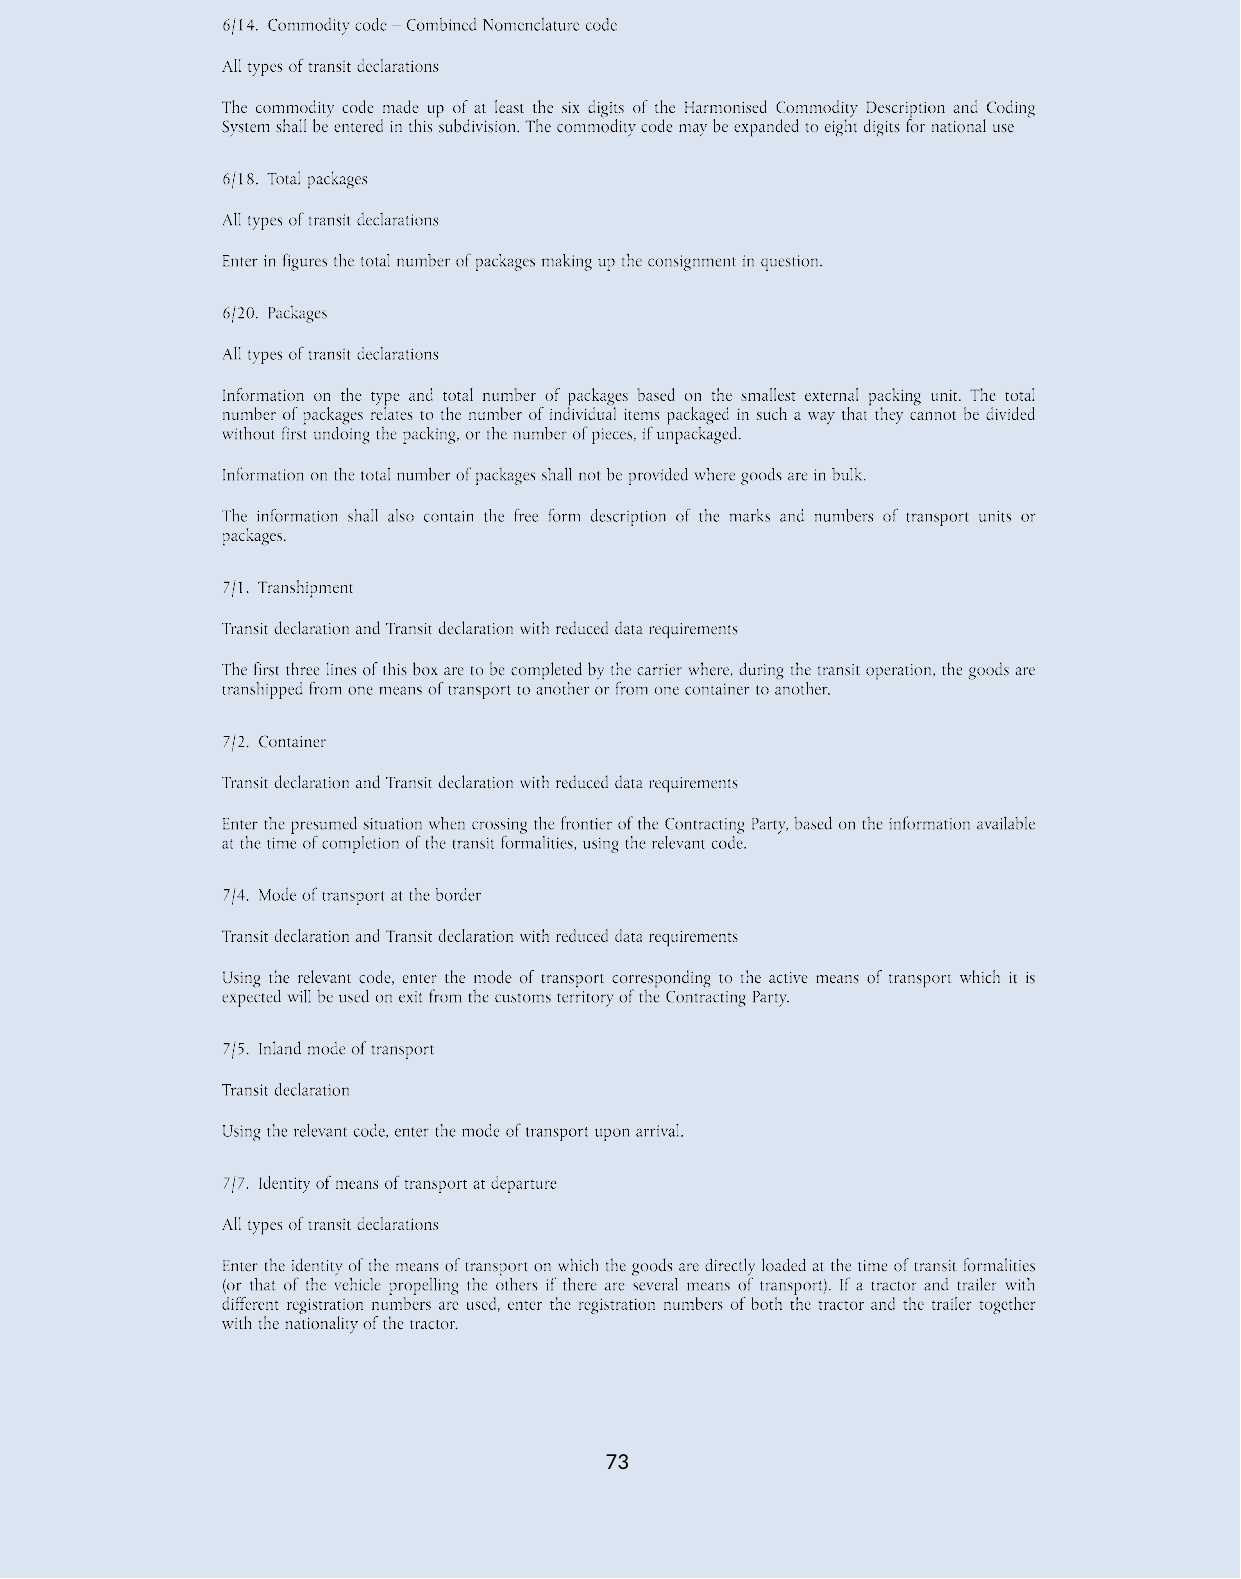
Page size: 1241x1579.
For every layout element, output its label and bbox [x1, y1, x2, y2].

picture [136, 0, 1098, 1401]
